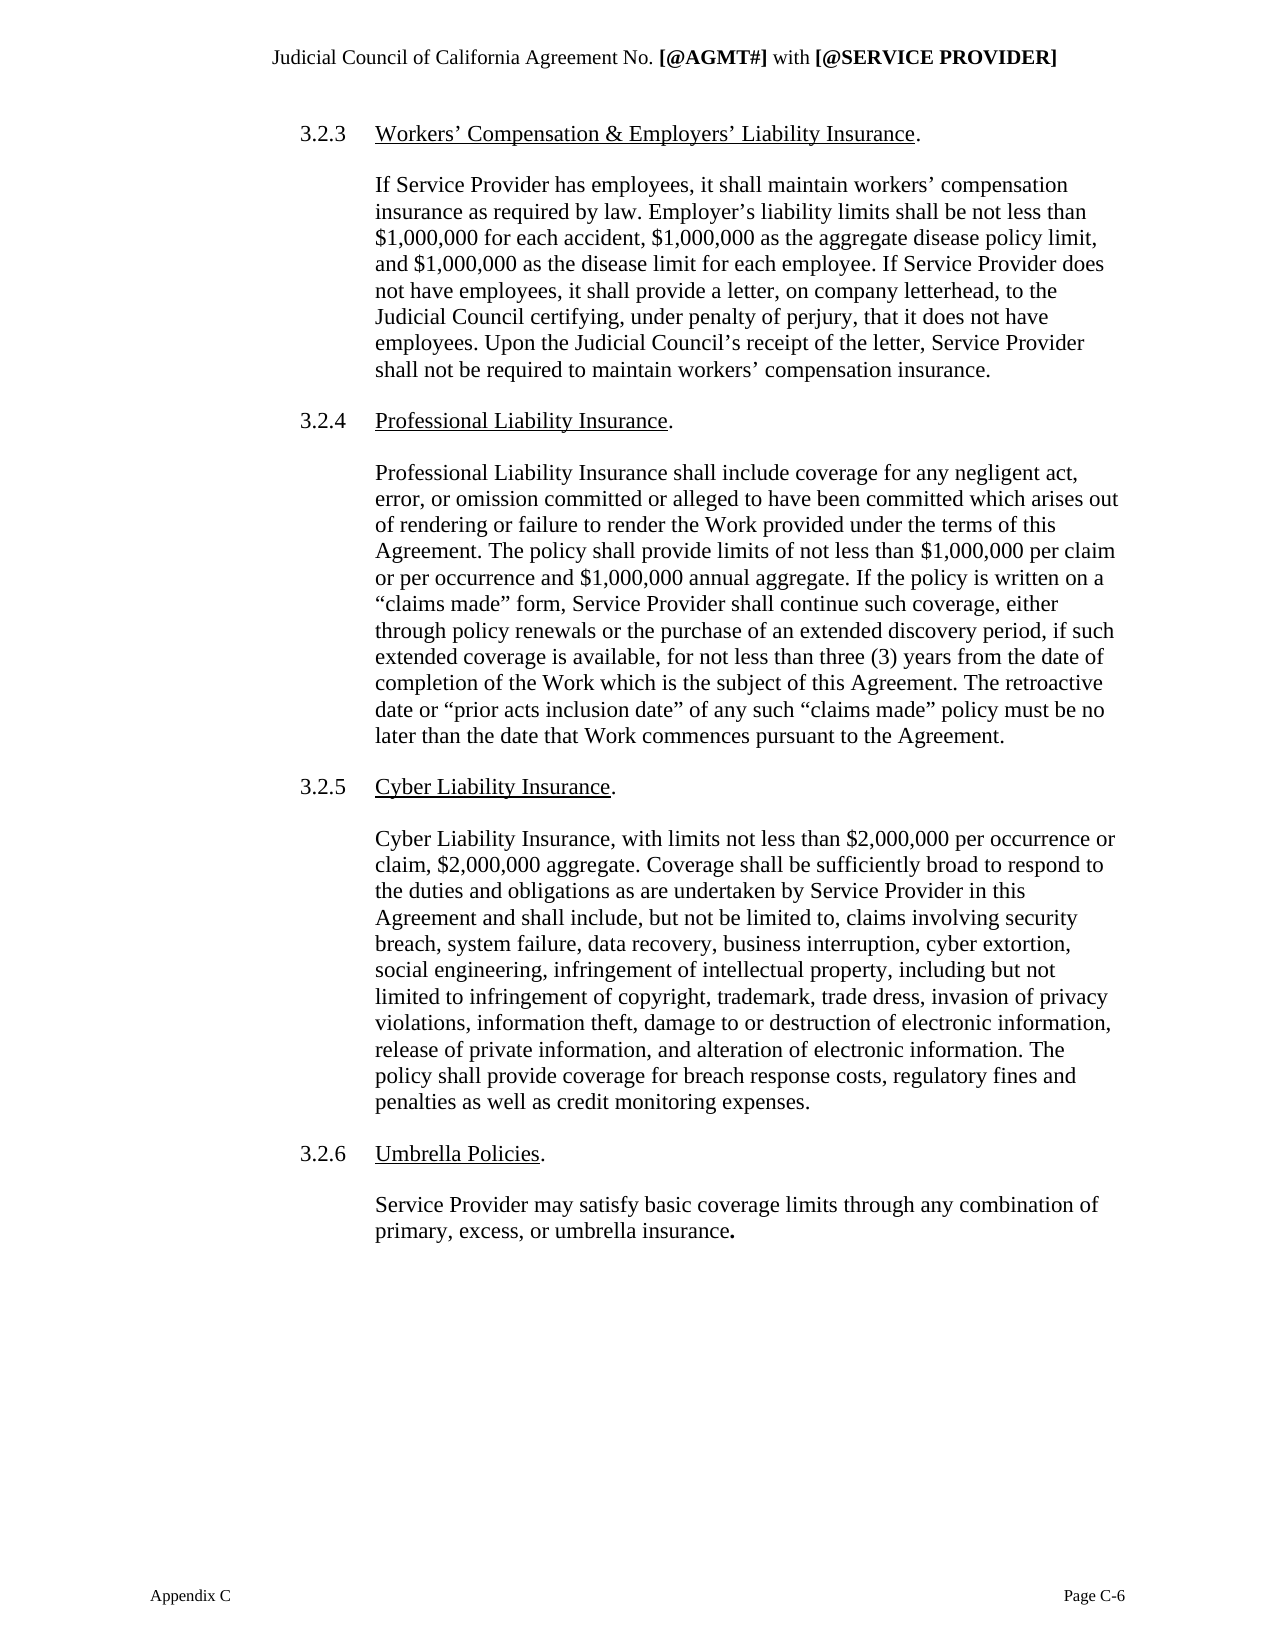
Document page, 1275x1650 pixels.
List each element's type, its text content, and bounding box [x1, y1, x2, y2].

list Professional Liability Insurance. [300, 407, 1125, 433]
text If Service Provider has employees, it shall maintain workers’ compensation insurance as required by law. Employer’s liability limits shall be not less than $1,000,000 for each accident, $1,000,000 as the aggregate disease policy limit, and $1,000,000 as the disease limit for each employee. If Service Provider does not have employees, it shall provide a letter, on company letterhead, to the Judicial Council certifying, under penalty of perjury, that it does not have employees. Upon the Judicial Council’s receipt of the letter, Service Provider shall not be required to maintain workers’ compensation insurance. [375, 171, 1125, 382]
text Cyber Liability Insurance, with limits not less than $2,000,000 per occurrence or claim, $2,000,000 aggregate. Coverage shall be sufficiently broad to respond to the duties and obligations as are undertaken by Service Provider in this Agreement and shall include, but not be limited to, claims involving security breach, system failure, data recovery, business interruption, cyber extortion, social engineering, infringement of intellectual property, including but not limited to infringement of copyright, trademark, trade dress, invasion of privacy violations, information theft, damage to or destruction of electronic information, release of private information, and alteration of electronic information. The policy shall provide coverage for breach response costs, regulatory fines and penalties as well as credit monitoring expenses. [375, 825, 1125, 1115]
list Workers’ Compensation & Employers’ Liability Insurance. [300, 120, 1125, 146]
list Umbrella Policies. [300, 1140, 1125, 1166]
list Cyber Liability Insurance. [300, 773, 1125, 800]
text Professional Liability Insurance shall include coverage for any negligent act, error, or omission committed or alleged to have been committed which arises out of rendering or failure to render the Work provided under the terms of this Agreement. The policy shall provide limits of not less than $1,000,000 per claim or per occurrence and $1,000,000 annual aggregate. If the policy is written on a “claims made” form, Service Provider shall continue such coverage, either through policy renewals or the purchase of an extended discovery period, if such extended coverage is available, for not less than three (3) years from the date of completion of the Work which is the subject of this Agreement. The retroactive date or “prior acts inclusion date” of any such “claims made” policy must be no later than the date that Work commences pursuant to the Agreement. [375, 458, 1125, 748]
text Service Provider may satisfy basic coverage limits through any combination of primary, excess, or umbrella insurance. [375, 1191, 1125, 1244]
